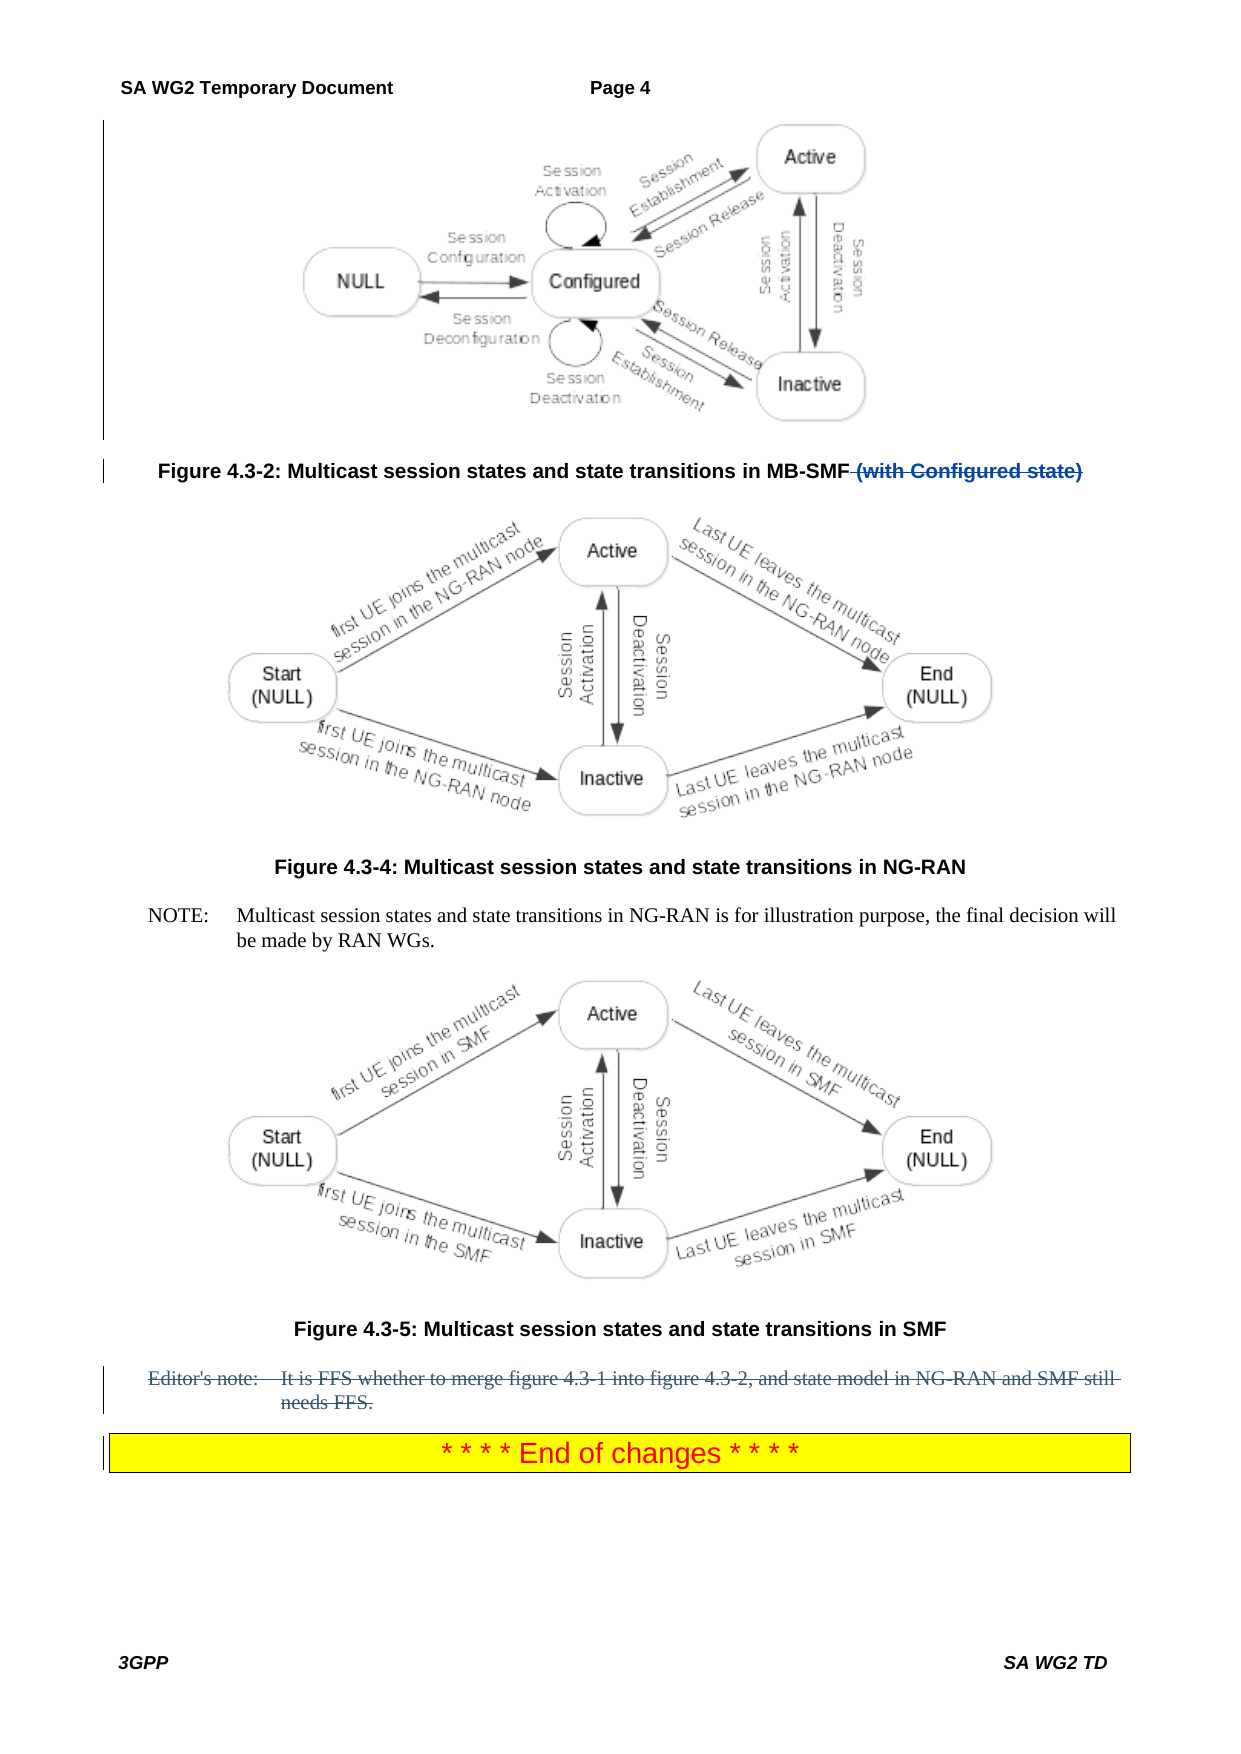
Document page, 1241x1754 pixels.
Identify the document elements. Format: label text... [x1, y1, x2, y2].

text * * * * End of changes * * * * [110, 1434, 1130, 1472]
text Figure 4.3-5: Multicast session states and state transitions in SMF [118, 1317, 1122, 1341]
text NOTE: Multicast session states and state transitions in NG-RAN is for illustration purpose, the final decision will be made by RAN WGs. [148, 903, 1122, 952]
text Figure 4.3-2: Multicast session states and state transitions in MB-SMF [118, 459, 1122, 483]
text Figure 4.3-4: Multicast session states and state transitions in NG-RAN [118, 854, 1122, 878]
